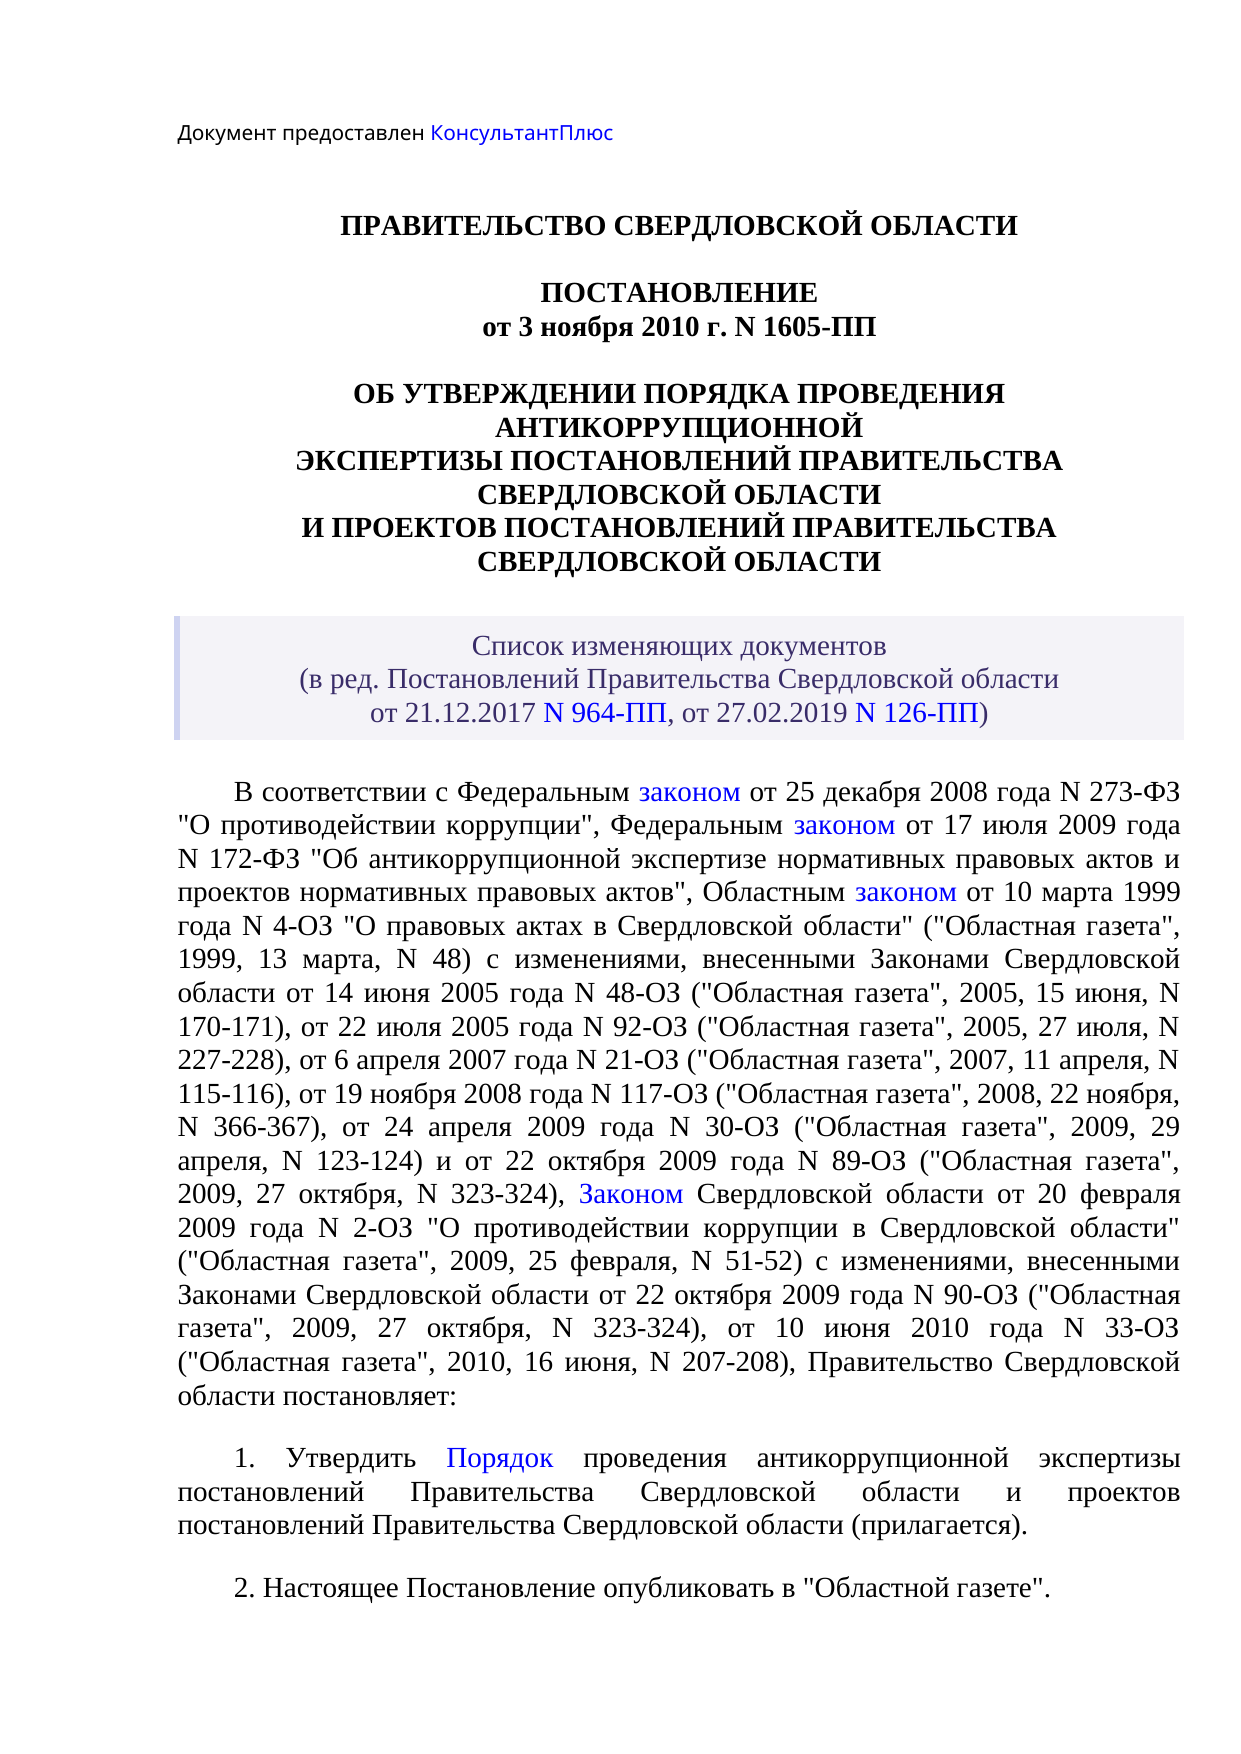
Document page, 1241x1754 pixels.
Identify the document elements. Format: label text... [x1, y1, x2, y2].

text 1. Утвердить Порядок проведения антикоррупционной экспертизы постановлений Правительства Свердловской области и проектов постановлений Правительства Свердловской области (прилагается). [177, 1440, 1181, 1541]
text В соответствии с Федеральным законом от 25 декабря 2008 года N 273-ФЗ "О противодействии коррупции", Федеральным законом от 17 июля 2009 года N 172-ФЗ "Об антикоррупционной экспертизе нормативных правовых актов и проектов нормативных правовых актов", Областным законом от 10 марта 1999 года N 4-ОЗ "О правовых актах в Свердловской области" ("Областная газета", 1999, 13 марта, N 48) с изменениями, внесенными Законами Свердловской области от 14 июня 2005 года N 48-ОЗ ("Областная газета", 2005, 15 июня, N 170-171), от 22 июля 2005 года N 92-ОЗ ("Областная газета", 2005, 27 июля, N 227-228), от 6 апреля 2007 года N 21-ОЗ ("Областная газета", 2007, 11 апреля, N 115-116), от 19 ноября 2008 года N 117-ОЗ ("Областная газета", 2008, 22 ноября, N 366-367), от 24 апреля 2009 года N 30-ОЗ ("Областная газета", 2009, 29 апреля, N 123-124) и от 22 октября 2009 года N 89-ОЗ ("Областная газета", 2009, 27 октября, N 323-324), Законом Свердловской области от 20 февраля 2009 года N 2-ОЗ "О противодействии коррупции в Свердловской области" ("Областная газета", 2009, 25 февраля, N 51-52) с изменениями, внесенными Законами Свердловской области от 22 октября 2009 года N 90-ОЗ ("Областная газета", 2009, 27 октября, N 323-324), от 10 июня 2010 года N 33-ОЗ ("Областная газета", 2010, 16 июня, N 207-208), Правительство Свердловской области постановляет: [177, 774, 1181, 1411]
title И ПРОЕКТОВ ПОСТАНОВЛЕНИЙ ПРАВИТЕЛЬСТВА СВЕРДЛОВСКОЙ ОБЛАСТИ [177, 510, 1181, 577]
title от 3 ноября 2010 г. N 1605-ПП [177, 309, 1181, 343]
text 2. Настоящее Постановление опубликовать в "Областной газете". [177, 1570, 1181, 1604]
title ПРАВИТЕЛЬСТВО СВЕРДЛОВСКОЙ ОБЛАСТИ [177, 208, 1181, 242]
title ПОСТАНОВЛЕНИЕ [177, 276, 1181, 309]
title ОБ УТВЕРЖДЕНИИ ПОРЯДКА ПРОВЕДЕНИЯ АНТИКОРРУПЦИОННОЙ [177, 376, 1181, 443]
title ЭКСПЕРТИЗЫ ПОСТАНОВЛЕНИЙ ПРАВИТЕЛЬСТВА СВЕРДЛОВСКОЙ ОБЛАСТИ [177, 443, 1181, 510]
table_header Список изменяющих документов (в ред. Постановлений Правительства Свердловской области от 21.12.2017 N 964-ПП, от 27.02.2019 N 126-ПП) [180, 616, 1178, 740]
title Документ предоставлен КонсультантПлюс [177, 118, 1181, 175]
